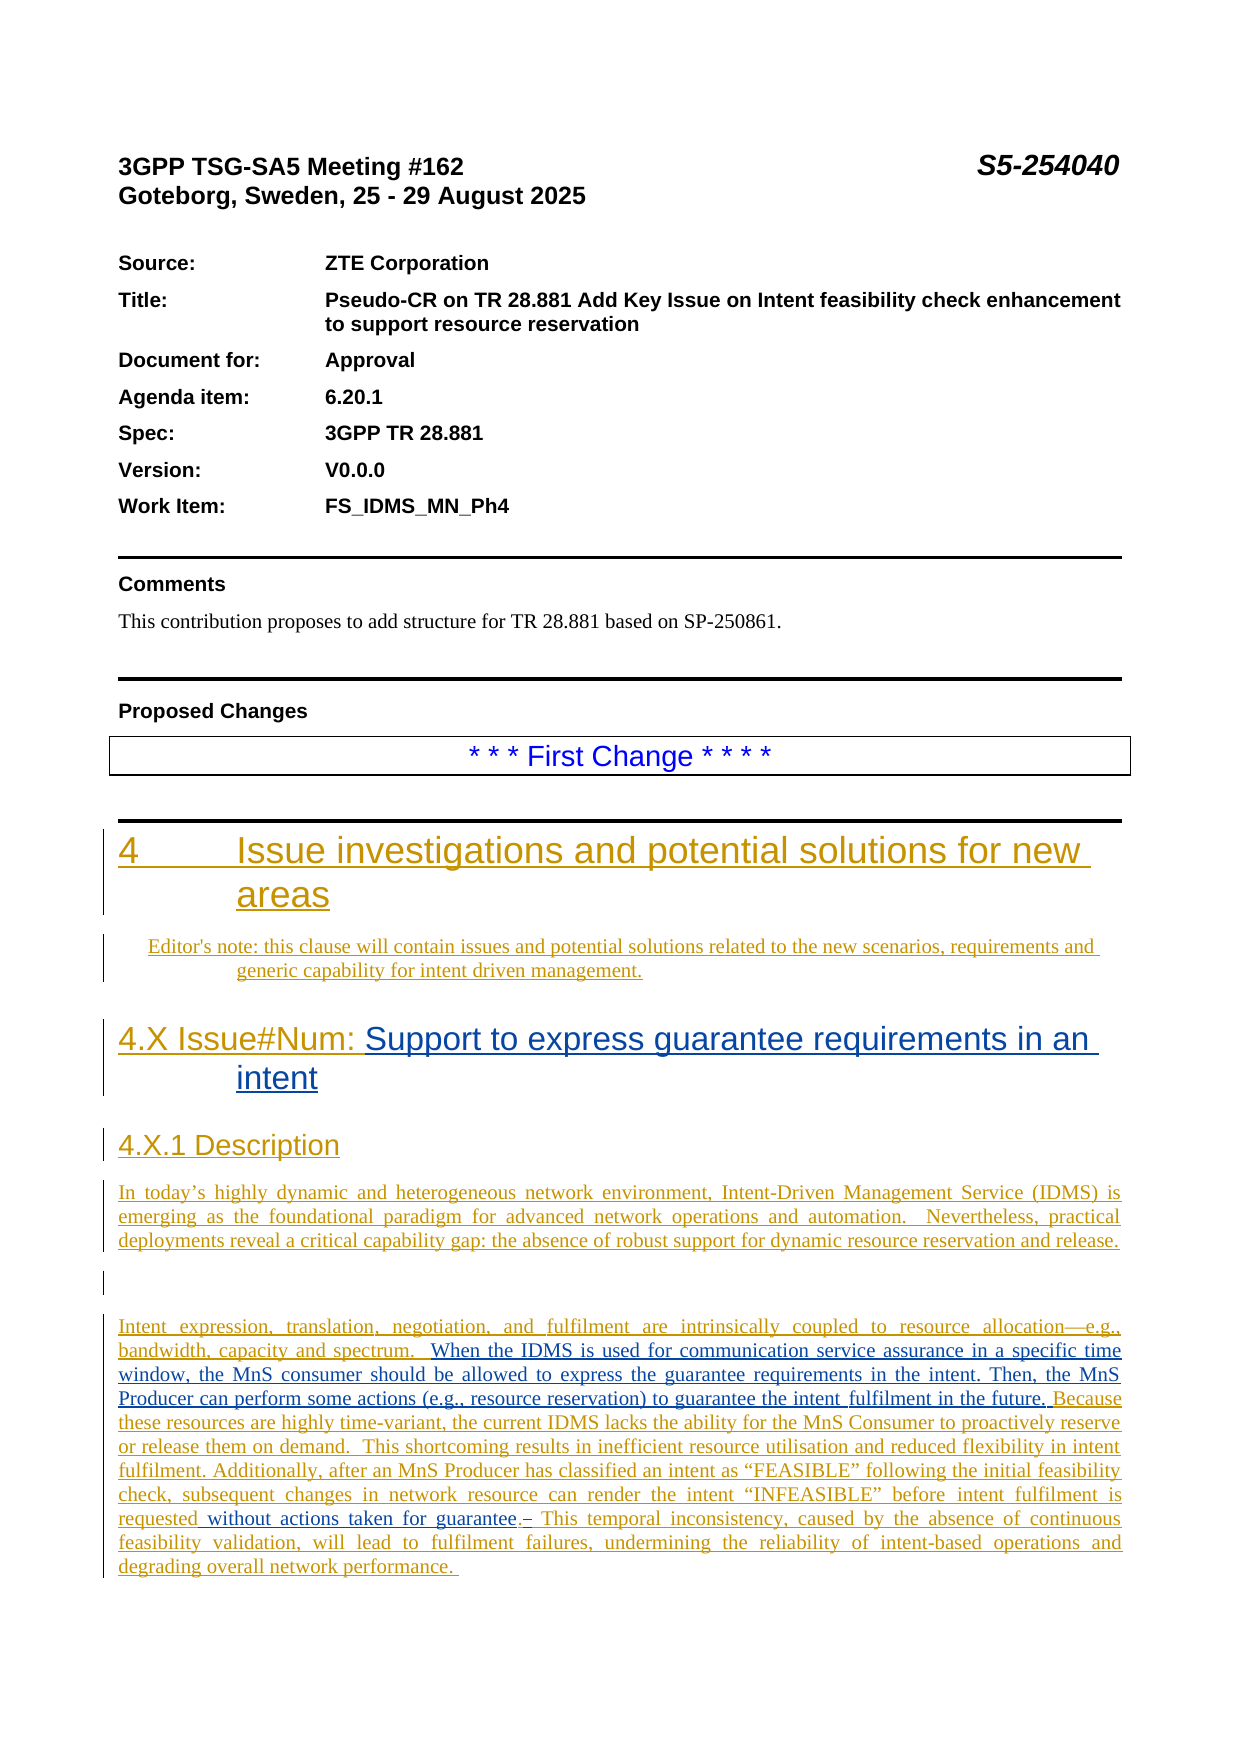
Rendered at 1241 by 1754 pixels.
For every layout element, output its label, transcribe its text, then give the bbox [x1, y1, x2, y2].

text Proposed Changes [118, 699, 1122, 723]
text Source: ZTE Corporation [118, 251, 1122, 275]
text Agenda item: 6.20.1 [118, 384, 1122, 408]
text Goteborg, Sweden, 25 - 29 August 2025 [118, 181, 1122, 210]
text Comments [118, 572, 1122, 596]
text Spec: 3GPP TR 28.881 [118, 421, 1122, 445]
text Document for: Approval [118, 348, 1122, 372]
text This contribution proposes to add structure for TR 28.881 based on SP-250861. [118, 608, 1122, 633]
text * * * First Change * * * * [110, 737, 1130, 774]
text Title: Pseudo-CR on TR 28.881 Add Key Issue on Intent feasibility check enhancement to support resource reservation [118, 288, 1122, 336]
text Version: V0.0.0 [118, 457, 1122, 481]
text 3GPP TSG-SA5 Meeting #162 S5-254040 [118, 148, 1122, 181]
text Work Item: FS_IDMS_MN_Ph4 [118, 494, 1122, 518]
